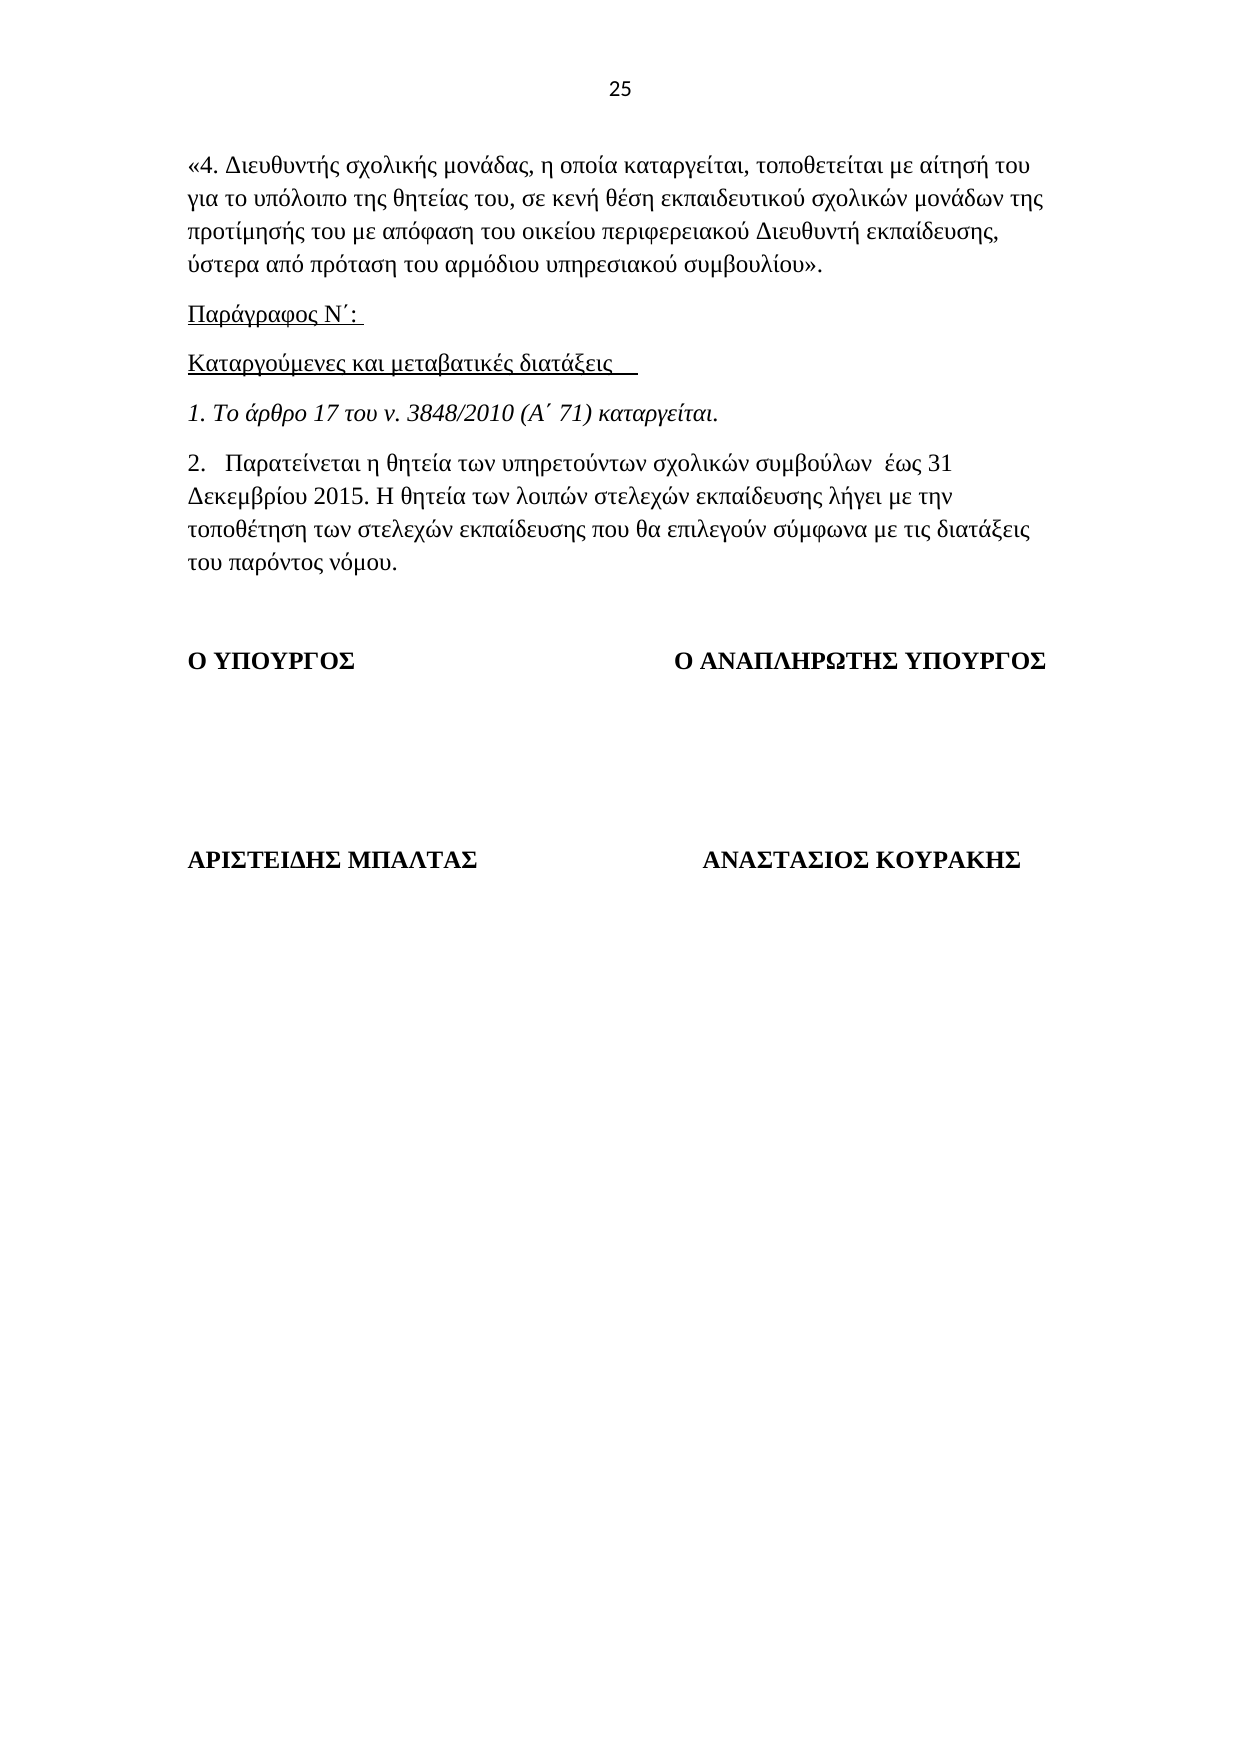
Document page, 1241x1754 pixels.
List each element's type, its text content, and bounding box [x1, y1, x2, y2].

text Παράγραφος Ν΄: [187, 299, 1053, 327]
text Καταργούμενες και μεταβατικές διατάξεις [187, 348, 1053, 377]
text 2. Παρατείνεται η θητεία των υπηρετούντων σχολικών συμβούλων έως 31 Δεκεμβρίου 2015. Η θητεία των λοιπών στελεχών εκπαίδευσης λήγει με την τοποθέτηση των στελεχών εκπαίδευσης που θα επιλεγούν σύμφωνα με τις διατάξεις του παρόντος νόμου. [187, 448, 1053, 576]
list Ο ΥΠΟΥΡΓΟΣ Ο ΑΝΑΠΛΗΡΩΤΗΣ ΥΠΟΥΡΓΟΣ [187, 646, 1053, 675]
text 1. Το άρθρο 17 του ν. 3848/2010 (Α΄ 71) καταργείται. [187, 398, 1053, 427]
list ΑΡΙΣΤΕΙΔΗΣ ΜΠΑΛΤΑΣ ΑΝΑΣΤΑΣΙΟΣ ΚΟΥΡΑΚΗΣ [187, 845, 1053, 874]
text «4. Διευθυντής σχολικής μονάδας, η οποία καταργείται, τοποθετείται με αίτησή του για το υπόλοιπο της θητείας του, σε κενή θέση εκπαιδευτικού σχολικών μονάδων της προτίμησής του με απόφαση του οικείου περιφερειακού Διευθυντή εκπαίδευσης, ύστερα από πρόταση του αρμόδιου υπηρεσιακού συμβουλίου». [187, 150, 1053, 278]
